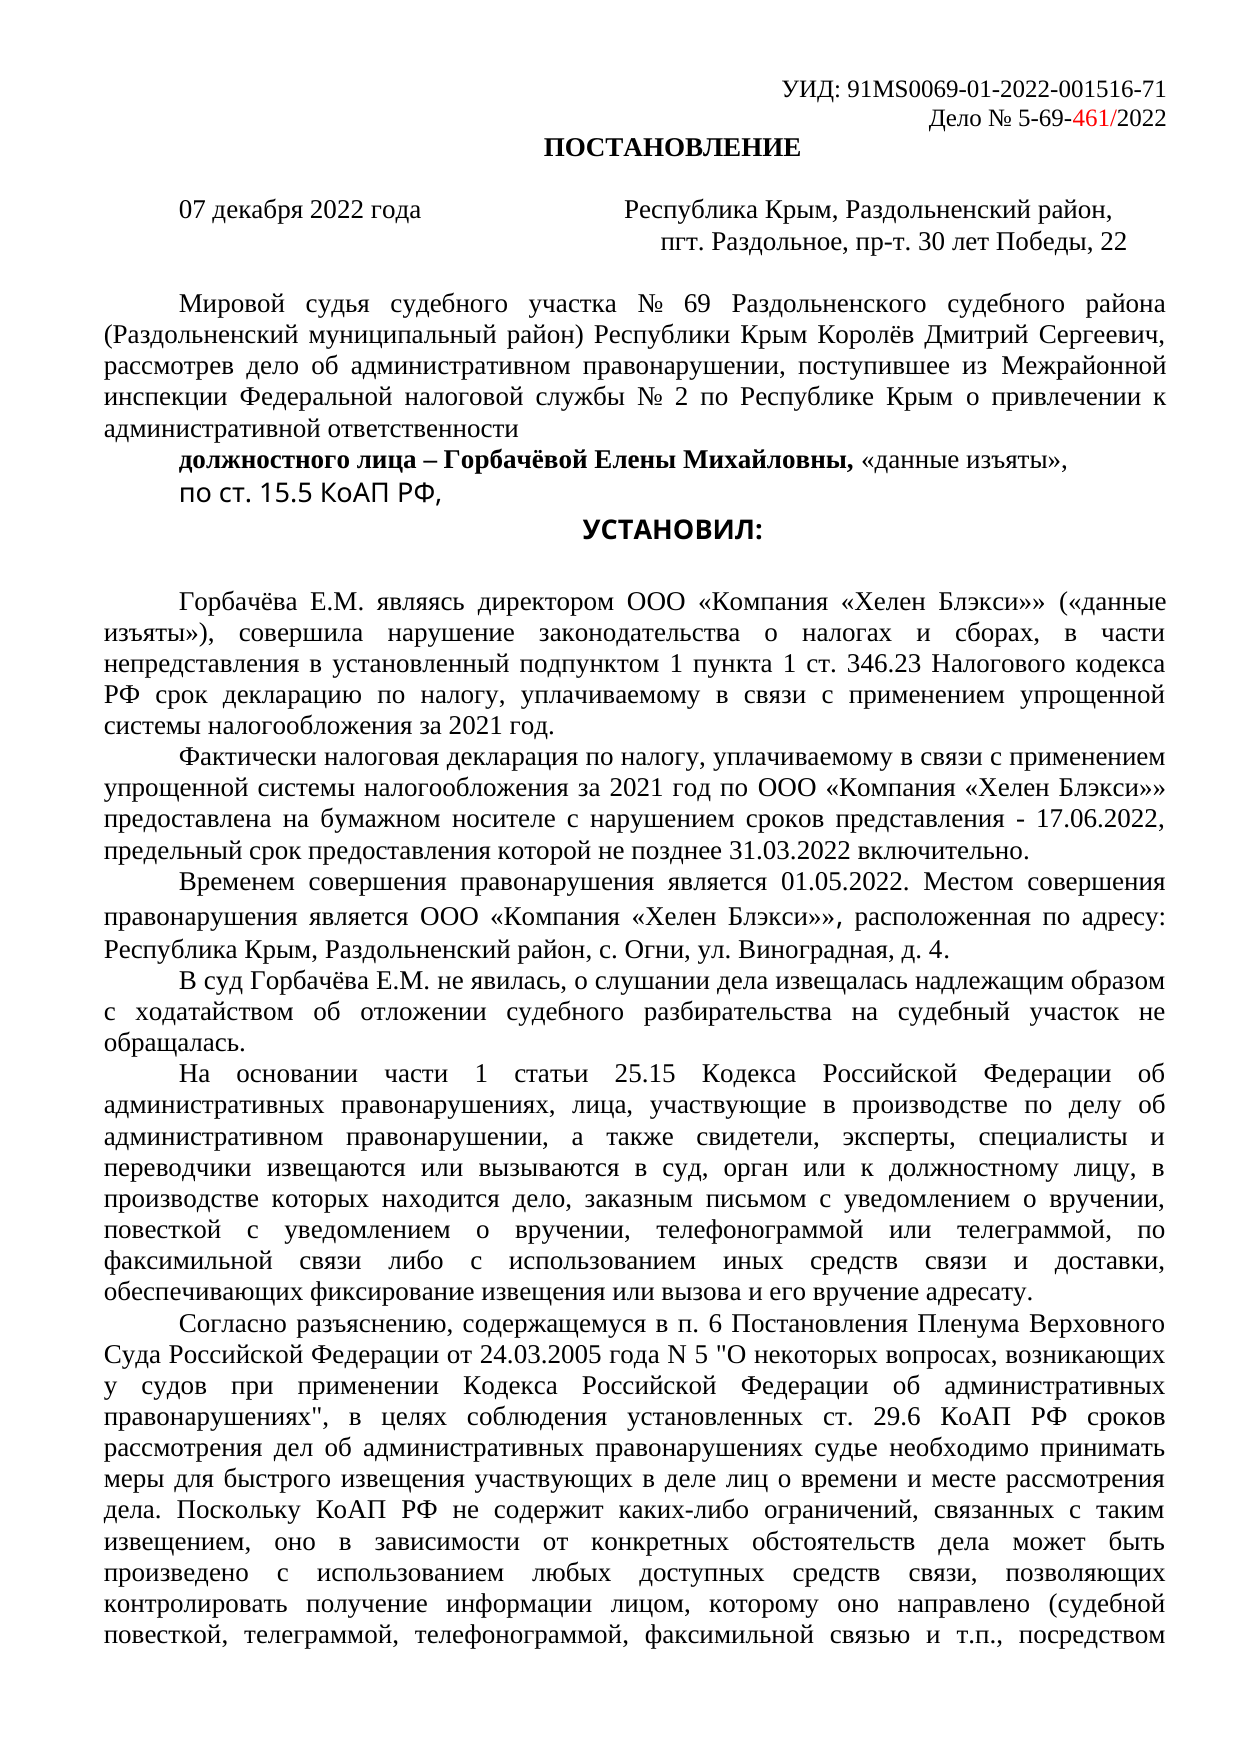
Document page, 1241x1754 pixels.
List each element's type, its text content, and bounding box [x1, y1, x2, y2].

text Дело № 5-69-461/2022 [103, 103, 1167, 131]
text УСТАНОВИЛ: [103, 511, 1167, 548]
text Фактически налоговая декларация по налогу, уплачиваемому в связи с применением упрощенной системы налогообложения за 2021 год по ООО «Компания «Хелен Блэкси»» предоставлена на бумажном носителе с нарушением сроков представления - 17.06.2022, предельный срок предоставления которой не позднее 31.03.2022 включительно. [103, 740, 1167, 865]
text ПОСТАНОВЛЕНИЕ [103, 131, 1167, 162]
text На основании части 1 статьи 25.15 Кодекса Российской Федерации об административных правонарушениях, лица, участвующие в производстве по делу об административном правонарушении, а также свидетели, эксперты, специалисты и переводчики извещаются или вызываются в суд, орган или к должностному лицу, в производстве которых находится дело, заказным письмом с уведомлением о вручении, повесткой с уведомлением о вручении, телефонограммой или телеграммой, по факсимильной связи либо с использованием иных средств связи и доставки, обеспечивающих фиксирование извещения или вызова и его вручение адресату. [103, 1057, 1167, 1307]
text Временем совершения правонарушения является 01.05.2022. Местом совершения правонарушения является ООО «Компания «Хелен Блэкси»», расположенная по адресу: Республика Крым, Раздольненский район, с. Огни, ул. Виноградная, д. 4. [103, 865, 1167, 964]
text Мировой судья судебного участка № 69 Раздольненского судебного района (Раздольненский муниципальный район) Республики Крым Королёв Дмитрий Сергеевич, рассмотрев дело об административном правонарушении, поступившее из Межрайонной инспекции Федеральной налоговой службы № 2 по Республике Крым о привлечении к административной ответственности [103, 287, 1167, 443]
text Горбачёва Е.М. являясь директором ООО «Компания «Хелен Блэкси»» («данные изъяты»), совершила нарушение законодательства о налогах и сборах, в части непредставления в установленный подпунктом 1 пункта 1 ст. 346.23 Налогового кодекса РФ срок декларацию по налогу, уплачиваемому в связи с применением упрощенной системы налогообложения за 2021 год. [103, 584, 1167, 740]
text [103, 1307, 1167, 1649]
text пгт. Раздольное, пр-т. 30 лет Победы, 22 [620, 225, 1167, 256]
text должностного лица – Горбачёвой Елены Михайловны, «данные изъяты», [103, 443, 1167, 474]
text 07 декабря 2022 года Республика Крым, Раздольненский район, [103, 194, 1167, 225]
text УИД: 91MS0069-01-2022-001516-71 [103, 74, 1167, 103]
text по ст. 15.5 КоАП РФ, [103, 474, 1167, 511]
text В суд Горбачёва Е.М. не явилась, о слушании дела извещалась надлежащим образом с ходатайством об отложении судебного разбирательства на судебный участок не обращалась. [103, 964, 1167, 1057]
